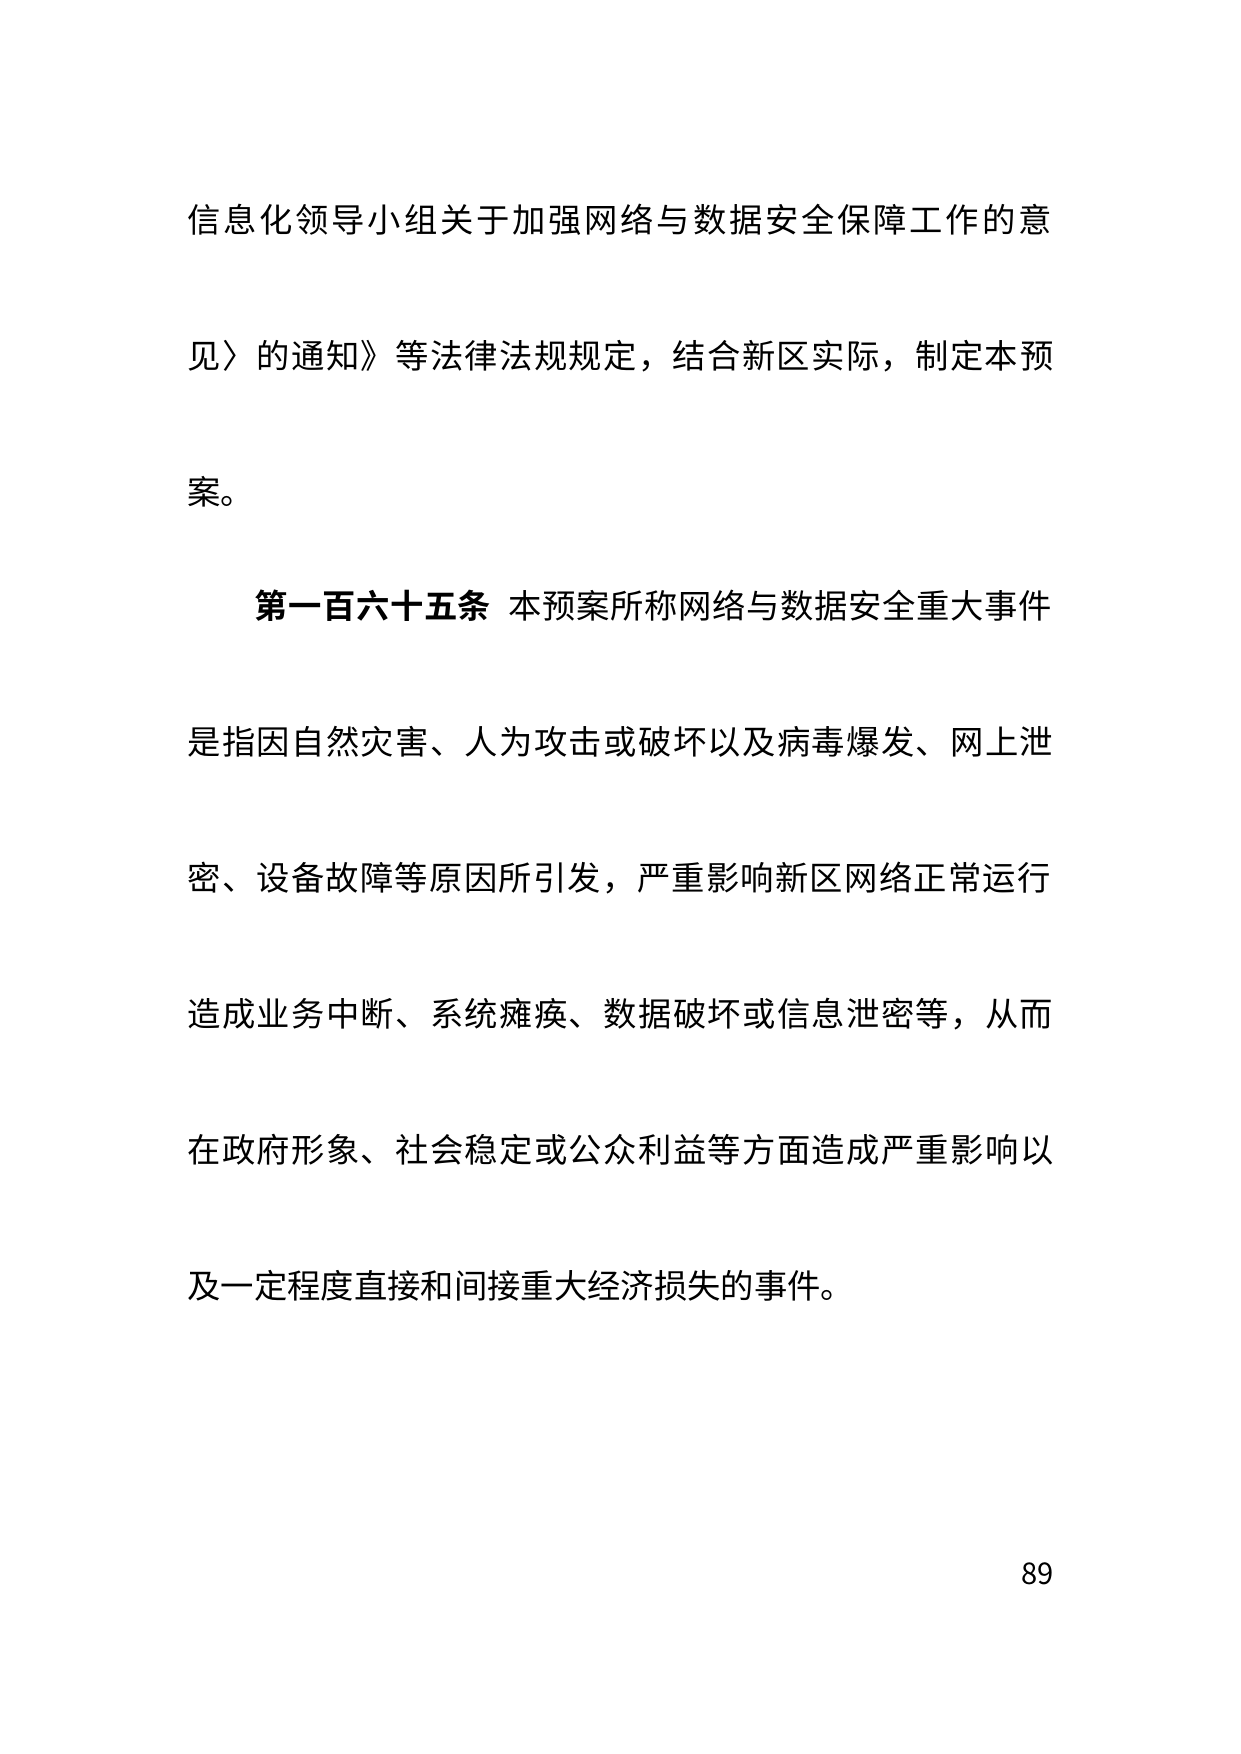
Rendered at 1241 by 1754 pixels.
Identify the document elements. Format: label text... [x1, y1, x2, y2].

text 第一百六十五条 本预案所称网络与数据安全重大事件是指因自然灾害、人为攻击或破坏以及病毒爆发、网上泄密、设备故障等原因所引发，严重影响新区网络正常运行，造成业务中断、系统瘫痪、数据破坏或信息泄密等，从而在政府形象、社会稳定或公众利益等方面造成严重影响以及一定程度直接和间接重大经济损失的事件。 [187, 559, 1053, 1329]
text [187, 172, 1053, 535]
